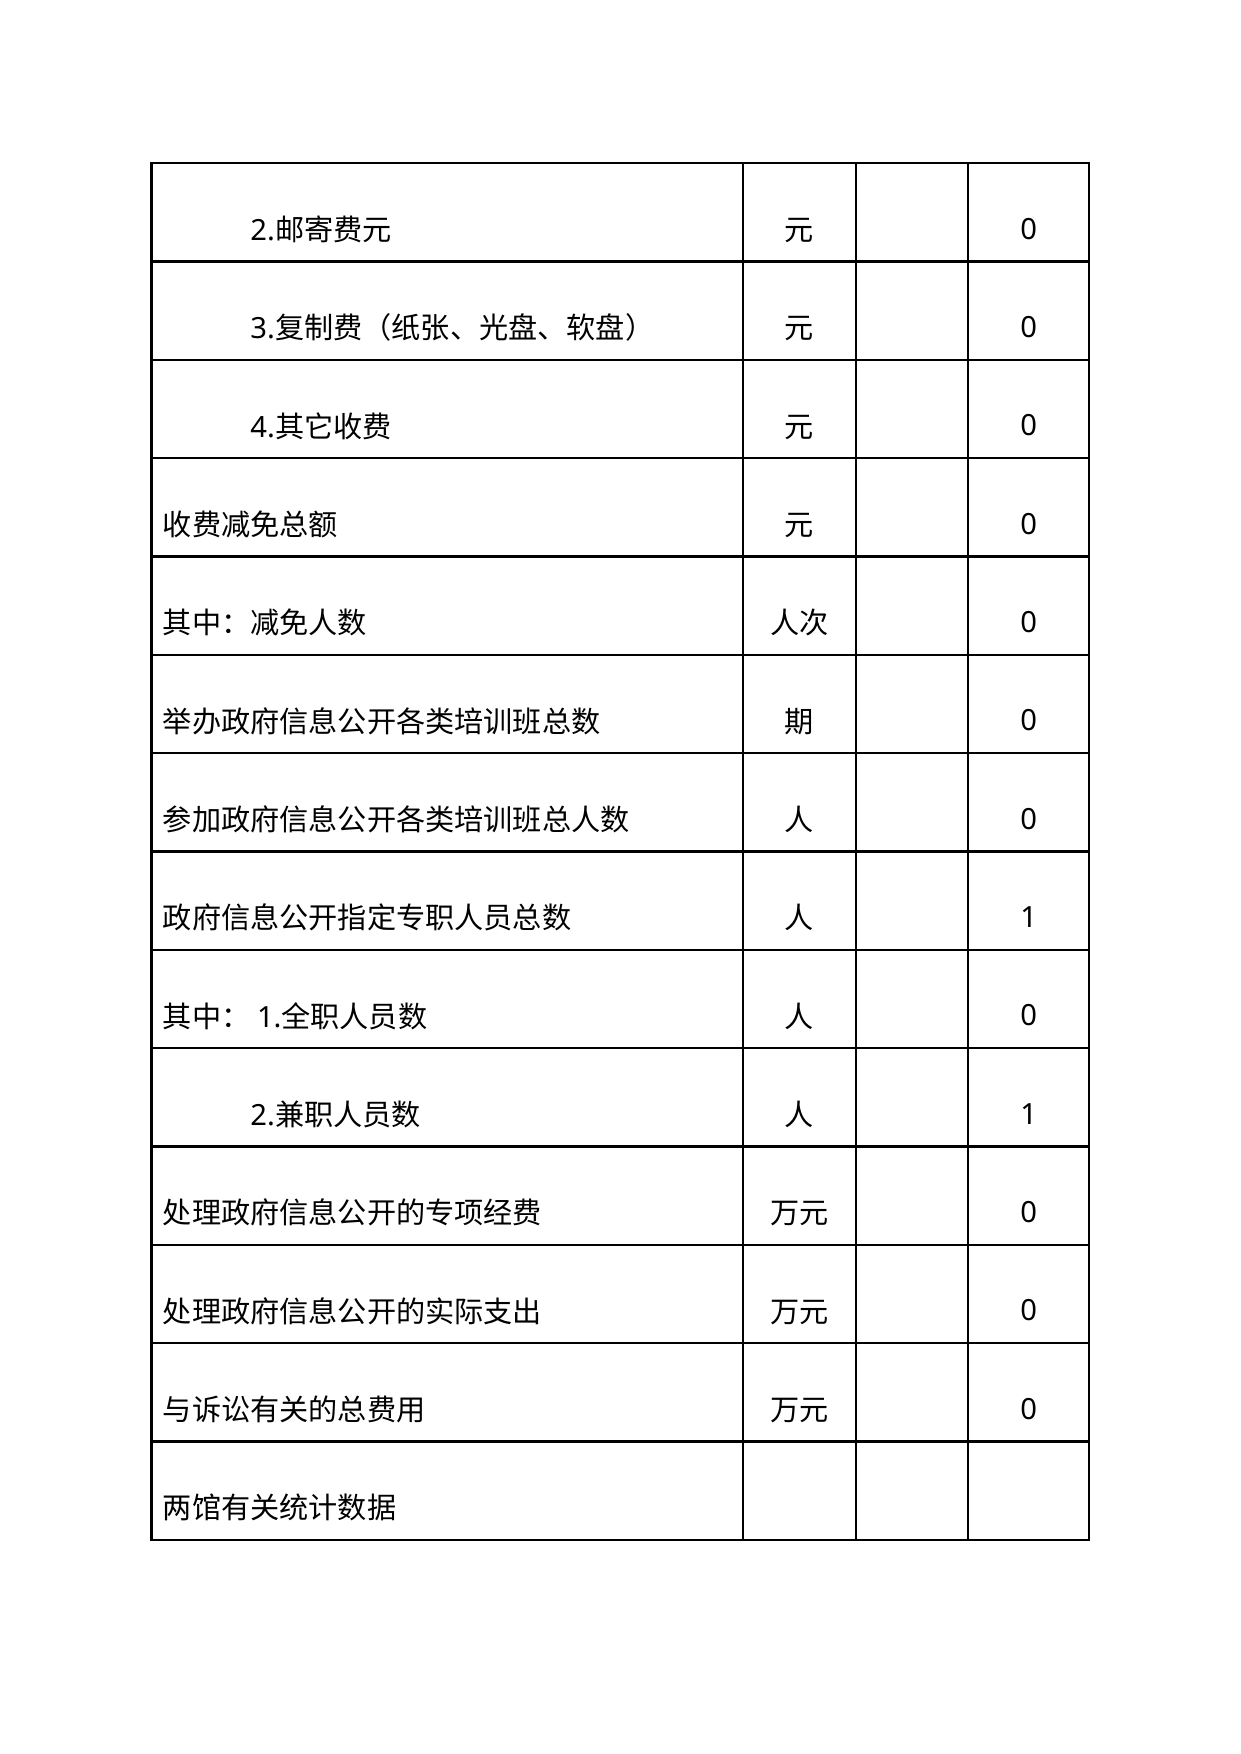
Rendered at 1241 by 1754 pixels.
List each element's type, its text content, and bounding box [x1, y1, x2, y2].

table_cell 0 [969, 361, 1088, 457]
table_cell 0 [969, 1344, 1088, 1440]
table_cell 元 [744, 459, 855, 555]
table_cell [857, 1148, 967, 1244]
table_cell 政府信息公开指定专职人员总数 [153, 853, 742, 949]
table_cell 1 [969, 853, 1088, 949]
table_cell [744, 1443, 855, 1539]
table_cell 0 [969, 459, 1088, 555]
table_cell 处理政府信息公开的实际支出 [153, 1246, 742, 1342]
table_cell 0 [969, 164, 1088, 260]
table_cell [857, 853, 967, 949]
table_cell 2.邮寄费元 [153, 164, 742, 260]
table_cell [857, 1344, 967, 1440]
table_cell 元 [744, 263, 855, 359]
table_cell 人 [744, 951, 855, 1047]
table_cell 0 [969, 754, 1088, 850]
table_cell [857, 1246, 967, 1342]
table_cell 1 [969, 1049, 1088, 1145]
table_cell [857, 558, 967, 654]
table_cell 0 [969, 1148, 1088, 1244]
table_cell 元 [744, 361, 855, 457]
table_cell [857, 459, 967, 555]
table_cell 元 [744, 164, 855, 260]
table_cell 人 [744, 853, 855, 949]
table_cell 2.兼职人员数 [153, 1049, 742, 1145]
table_cell 万元 [744, 1148, 855, 1244]
table_cell [857, 1443, 967, 1539]
table_cell 0 [969, 656, 1088, 752]
table_cell 4.其它收费 [153, 361, 742, 457]
table_cell [857, 263, 967, 359]
table_cell 其中：减免人数 [153, 558, 742, 654]
table_cell 万元 [744, 1246, 855, 1342]
table_cell [857, 951, 967, 1047]
table_cell 收费减免总额 [153, 459, 742, 555]
table_cell [857, 1049, 967, 1145]
table_cell [857, 361, 967, 457]
table_cell 人 [744, 754, 855, 850]
table_cell 0 [969, 558, 1088, 654]
table_cell 其中： 1.全职人员数 [153, 951, 742, 1047]
table_cell [857, 656, 967, 752]
table_cell 人次 [744, 558, 855, 654]
table_cell 万元 [744, 1344, 855, 1440]
table_cell [969, 1443, 1088, 1539]
table_cell 期 [744, 656, 855, 752]
table_cell 人 [744, 1049, 855, 1145]
table_cell 0 [969, 951, 1088, 1047]
table_cell [857, 164, 967, 260]
table_cell 举办政府信息公开各类培训班总数 [153, 656, 742, 752]
table_cell [857, 754, 967, 850]
table_cell 0 [969, 1246, 1088, 1342]
table_cell 与诉讼有关的总费用 [153, 1344, 742, 1440]
table_cell 0 [969, 263, 1088, 359]
table_cell 两馆有关统计数据 [153, 1443, 742, 1539]
table_cell 3.复制费（纸张、光盘、软盘） [153, 263, 742, 359]
table_cell 处理政府信息公开的专项经费 [153, 1148, 742, 1244]
table_cell 参加政府信息公开各类培训班总人数 [153, 754, 742, 850]
